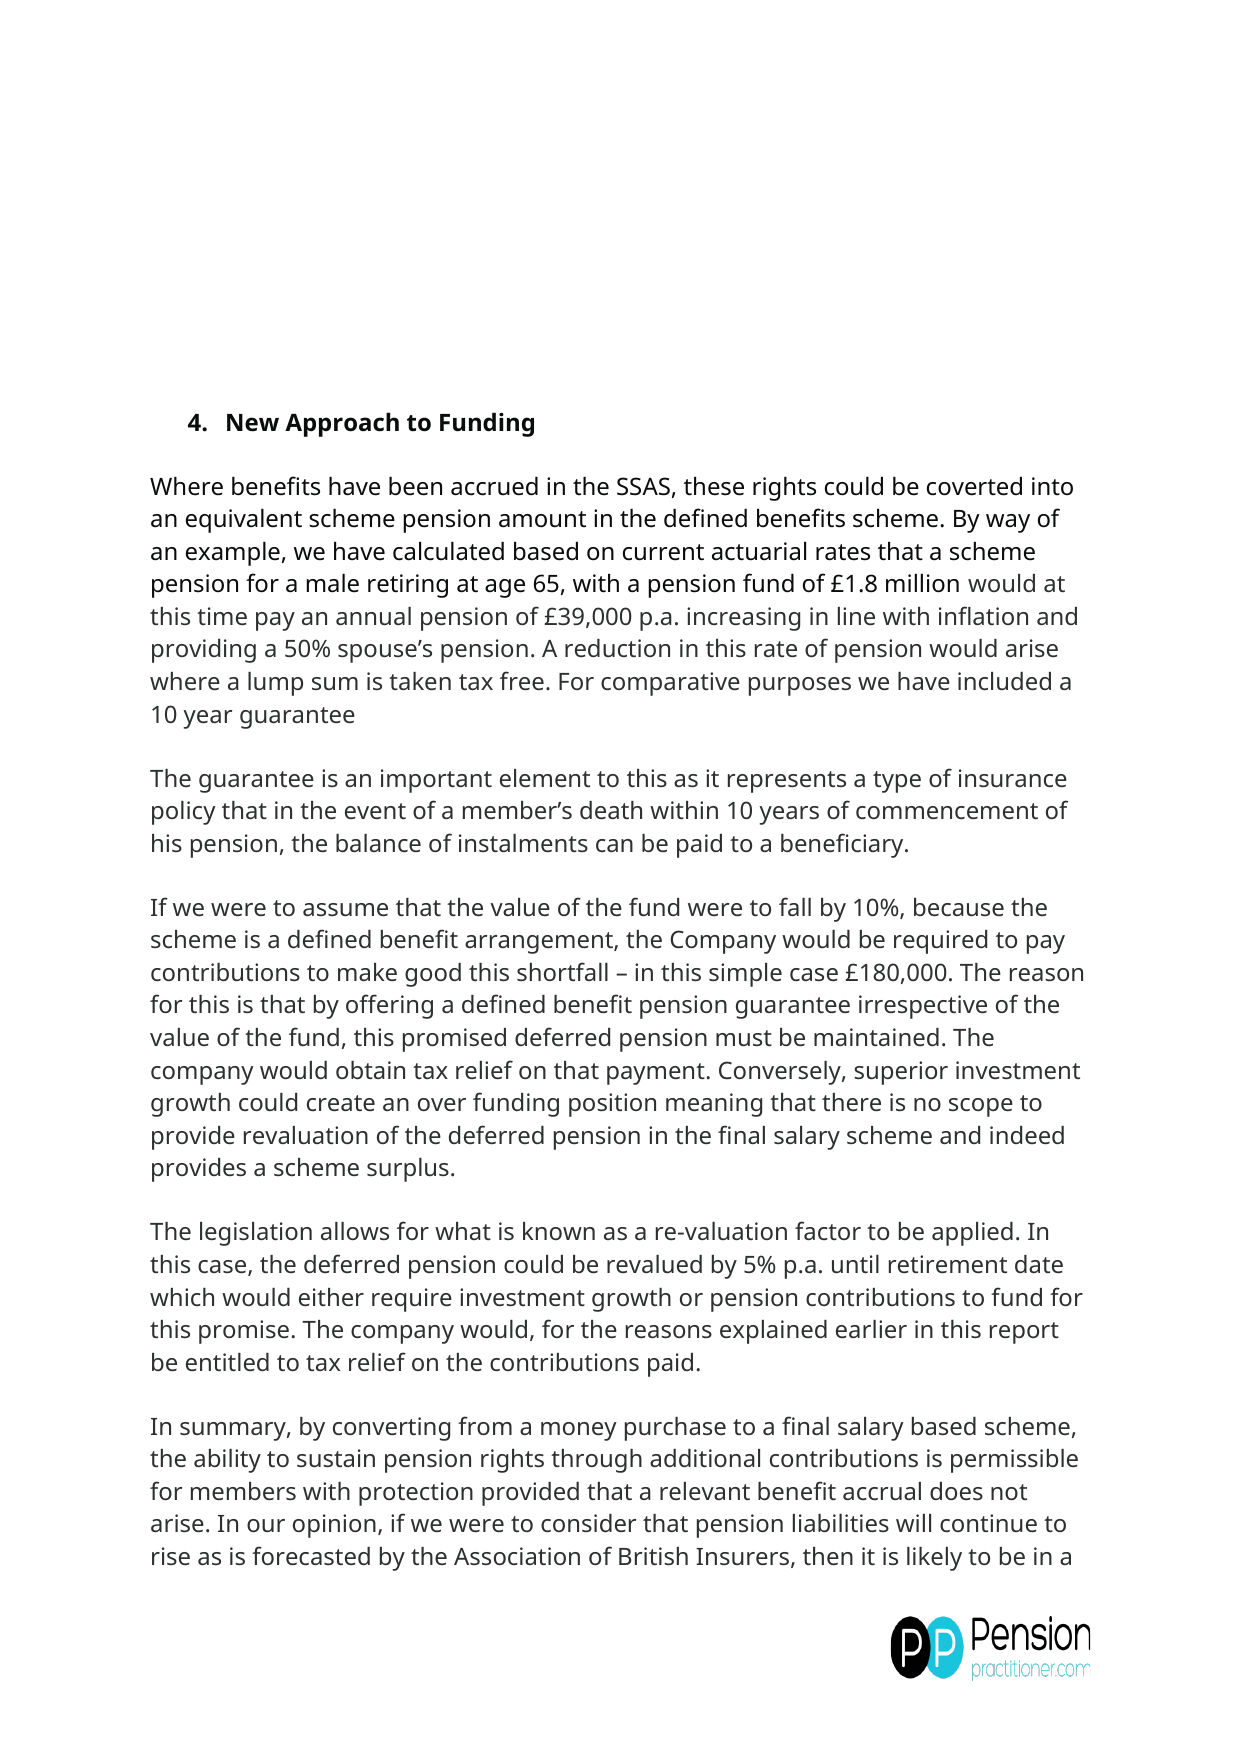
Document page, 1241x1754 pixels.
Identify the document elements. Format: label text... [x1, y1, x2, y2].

text Where benefits have been accrued in the SSAS, these rights could be coverted into an equivalent scheme pension amount in the defined benefits scheme. By way of an example, we have calculated based on current actuarial rates that a scheme pension for a male retiring at age 65, with a pension fund of £1.8 million would at this time pay an annual pension of £39,000 p.a. increasing in line with inflation and providing a 50% spouse’s pension. A reduction in this rate of pension would arise where a lump sum is taken tax free. For comparative purposes we have included a 10 year guarantee [150, 469, 1090, 730]
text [150, 1409, 1090, 1572]
picture [890, 1616, 1091, 1681]
list New Approach to Funding [187, 405, 1090, 438]
text The guarantee is an important element to this as it represents a type of insurance policy that in the event of a member’s death within 10 years of commencement of his pension, the balance of instalments can be paid to a beneficiary. [150, 761, 1090, 859]
text If we were to assume that the value of the fund were to fall by 10%, because the scheme is a defined benefit arrangement, the Company would be required to pay contributions to make good this shortfall – in this simple case £180,000. The reason for this is that by offering a defined benefit pension guarantee irrespective of the value of the fund, this promised deferred pension must be maintained. The company would obtain tax relief on that payment. Conversely, superior investment growth could create an over funding position meaning that there is no scope to provide revaluation of the deferred pension in the final salary scheme and indeed provides a scheme surplus. [150, 890, 1090, 1184]
text The legislation allows for what is known as a re-valuation factor to be applied. In this case, the deferred pension could be revalued by 5% p.a. until retirement date which would either require investment growth or pension contributions to fund for this promise. The company would, for the reasons explained earlier in this report be entitled to tax relief on the contributions paid. [150, 1215, 1090, 1378]
